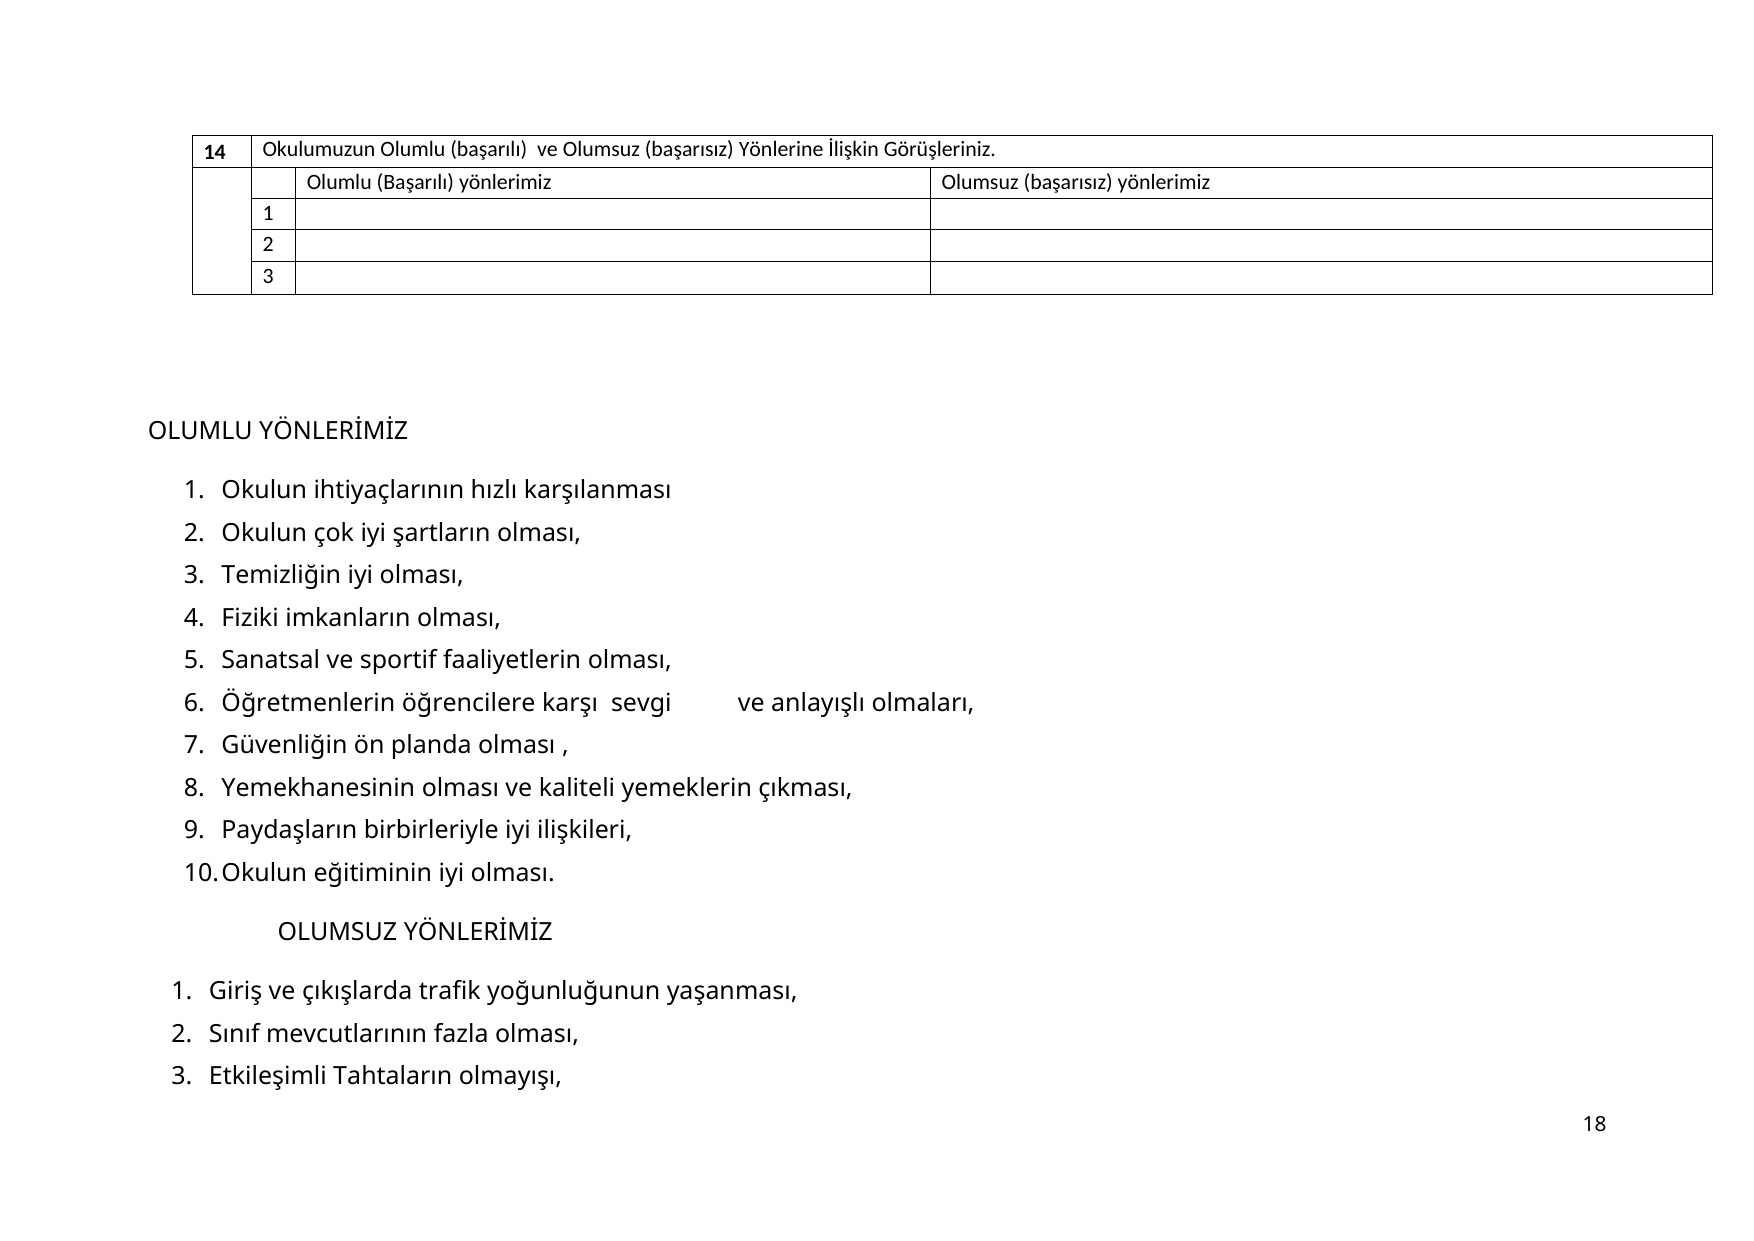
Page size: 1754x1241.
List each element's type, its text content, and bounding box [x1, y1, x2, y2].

table_cell [296, 230, 930, 261]
list Okulun ihtiyaçlarının hızlı karşılanması [184, 472, 1606, 506]
list Temizliğin iyi olması, [184, 557, 1606, 591]
table_header Okulumuzun Olumlu (başarılı) ve Olumsuz (başarısız) Yönlerine İlişkin Görüşleriniz. [252, 136, 1712, 167]
list Sanatsal ve sportif faaliyetlerin olması, [184, 642, 1606, 676]
text OLUMLU YÖNLERİMİZ [148, 413, 1606, 447]
list Okulun çok iyi şartların olması, [184, 514, 1606, 548]
list Okulun eğitiminin iyi olması. [184, 854, 1606, 888]
table_cell 1 [252, 199, 295, 229]
text OLUMSUZ YÖNLERİMİZ [148, 914, 1606, 948]
list Paydaşların birbirleriyle iyi ilişkileri, [184, 812, 1606, 846]
table_cell [931, 262, 1712, 293]
table_cell 3 [252, 262, 295, 293]
list Güvenliğin ön planda olması , [184, 727, 1606, 761]
list Fiziki imkanların olması, [184, 599, 1606, 633]
table_cell [931, 230, 1712, 261]
list Yemekhanesinin olması ve kaliteli yemeklerin çıkması, [184, 769, 1606, 803]
list Öğretmenlerin öğrencilere karşı sevgi ve anlayışlı olmaları, [184, 684, 1606, 718]
table_cell Olumlu (Başarılı) yönlerimiz [296, 168, 930, 198]
table_cell [931, 199, 1712, 229]
table_header 14 [193, 136, 251, 167]
table_cell [193, 168, 251, 293]
list Etkileşimli Tahtaların olmayışı, [171, 1058, 1606, 1092]
table_cell [296, 199, 930, 229]
list Sınıf mevcutlarının fazla olması, [171, 1015, 1606, 1049]
table_cell [252, 168, 295, 198]
table_cell 2 [252, 230, 295, 261]
list Giriş ve çıkışlarda trafik yoğunluğunun yaşanması, [171, 973, 1606, 1007]
table_cell Olumsuz (başarısız) yönlerimiz [931, 168, 1712, 198]
table_cell [296, 262, 930, 293]
